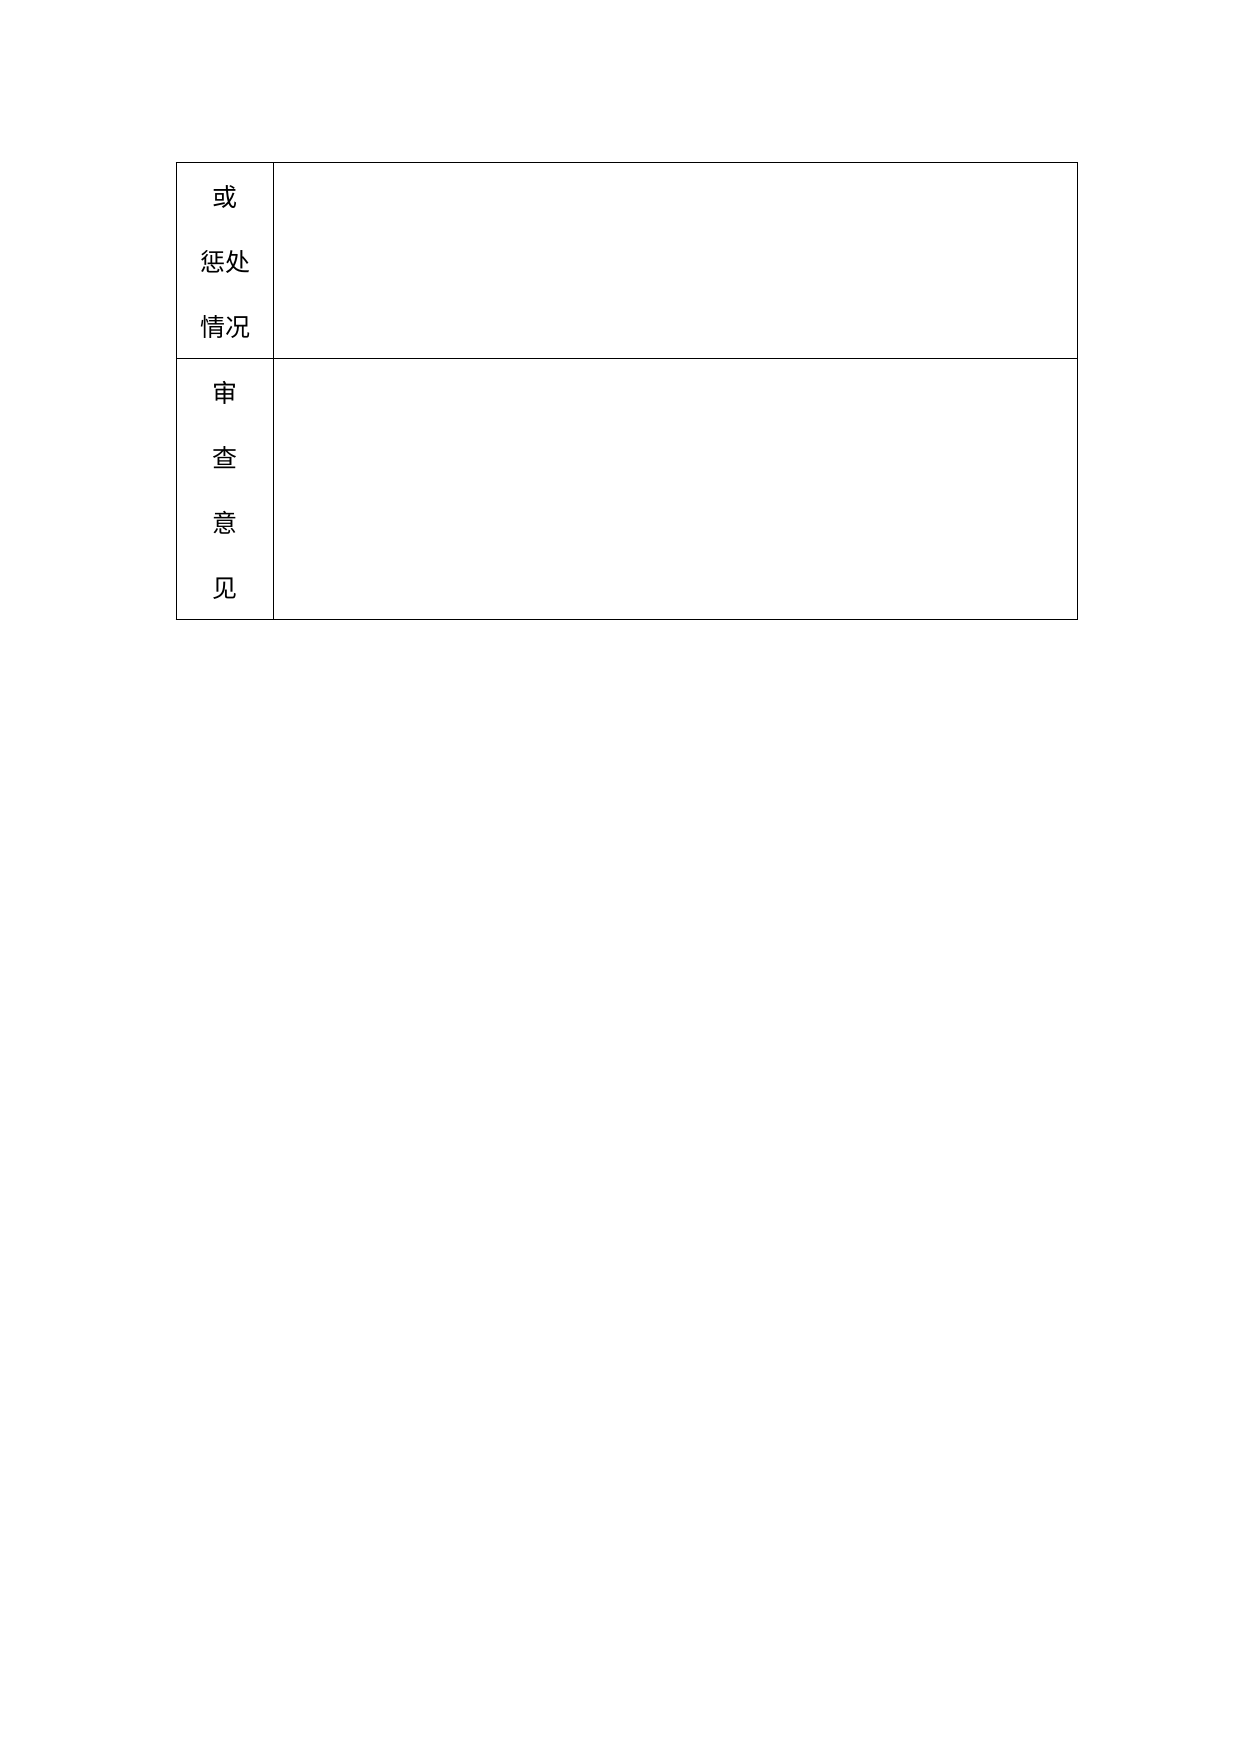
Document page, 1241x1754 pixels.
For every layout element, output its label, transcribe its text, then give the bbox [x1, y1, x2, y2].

table_cell [274, 163, 1077, 358]
table_cell 审 查 意 见 [177, 359, 273, 619]
table_cell 奖励 或 惩处 情况 [177, 163, 273, 358]
table_cell [274, 359, 1077, 619]
